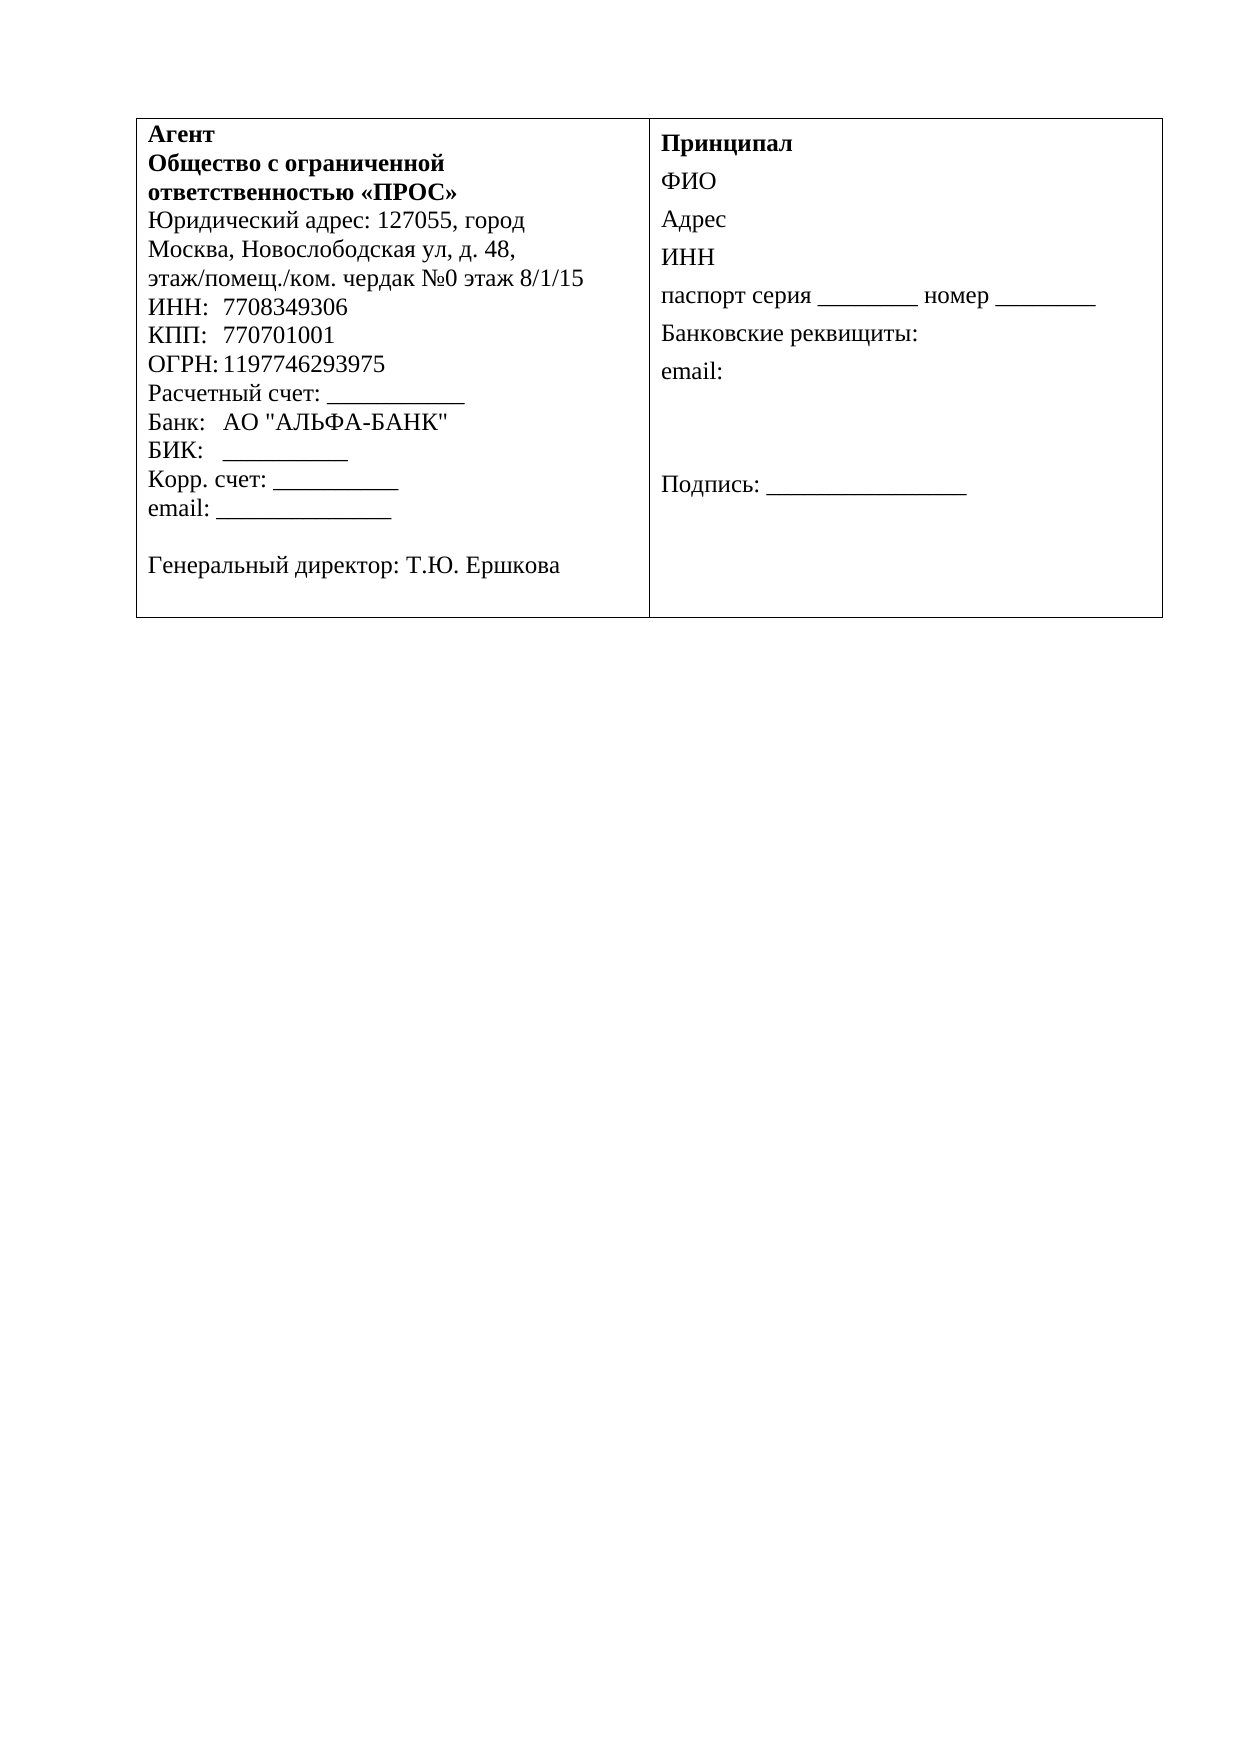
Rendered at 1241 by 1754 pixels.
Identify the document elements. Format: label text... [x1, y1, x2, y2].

table_header Принципал ФИО Адрес ИНН паспорт серия ________ номер ________ Банковские реквищиты: email: Подпись: ________________ [650, 119, 1162, 617]
table_header Агент Общество с ограниченной ответственностью «ПРОС» Юридический адрес: 127055, город Москва, Новослободская ул, д. 48, этаж/помещ./ком. чердак №0 этаж 8/1/15 ИНН: 7708349306 КПП: 770701001 ОГРН: 1197746293975 Расчетный счет: ___________ Банк: АО "АЛЬФА-БАНК" БИК: __________ Корр. счет: __________ email: ______________ Генеральный директор: Т.Ю. Ершкова [137, 119, 649, 617]
